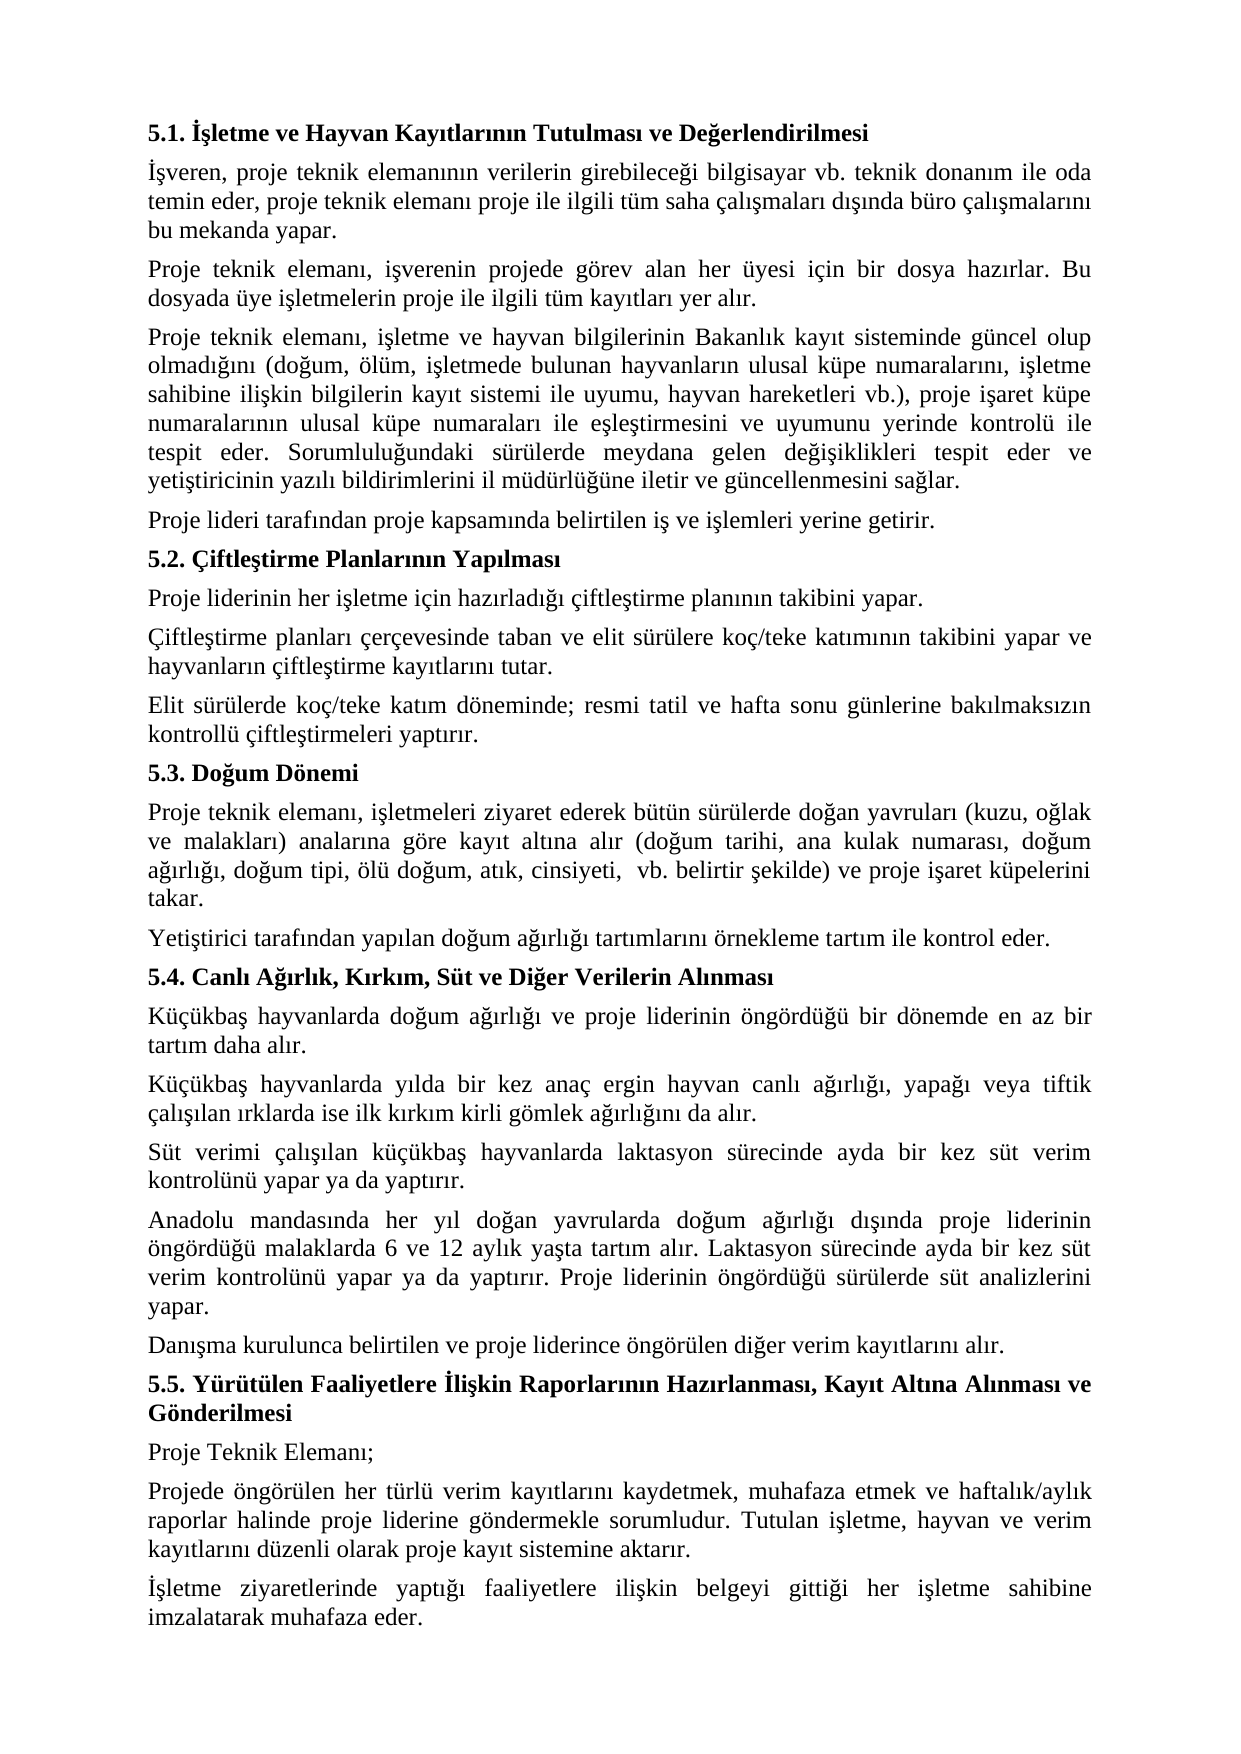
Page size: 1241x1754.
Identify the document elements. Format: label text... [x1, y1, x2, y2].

text İşveren, proje teknik elemanının verilerin girebileceği bilgisayar vb. teknik donanım ile oda temin eder, proje teknik elemanı proje ile ilgili tüm saha çalışmaları dışında büro çalışmalarını bu mekanda yapar. [148, 157, 1092, 243]
text Projede öngörülen her türlü verim kayıtlarını kaydetmek, muhafaza etmek ve haftalık/aylık raporlar halinde proje liderine göndermekle sorumludur. Tutulan işletme, hayvan ve verim kayıtlarını düzenli olarak proje kayıt sistemine aktarır. [148, 1476, 1092, 1563]
text 5.1. İşletme ve Hayvan Kayıtlarının Tutulması ve Değerlendirilmesi [148, 118, 1092, 147]
text Proje liderinin her işletme için hazırladığı çiftleştirme planının takibini yapar. [148, 583, 1092, 612]
text Danışma kurulunca belirtilen ve proje liderince öngörülen diğer verim kayıtlarını alır. [148, 1330, 1092, 1359]
text Proje lideri tarafından proje kapsamında belirtilen iş ve işlemleri yerine getirir. [148, 505, 1092, 533]
text Küçükbaş hayvanlarda doğum ağırlığı ve proje liderinin öngördüğü bir dönemde en az bir tartım daha alır. [148, 1001, 1092, 1058]
text Süt verimi çalışılan küçükbaş hayvanlarda laktasyon sürecinde ayda bir kez süt verim kontrolünü yapar ya da yaptırır. [148, 1137, 1092, 1194]
text Proje teknik elemanı, işletmeleri ziyaret ederek bütün sürülerde doğan yavruları (kuzu, oğlak ve malakları) analarına göre kayıt altına alır (doğum tarihi, ana kulak numarası, doğum ağırlığı, doğum tipi, ölü doğum, atık, cinsiyeti, vb. belirtir şekilde) ve proje işaret küpelerini takar. [148, 797, 1092, 912]
text Çiftleştirme planları çerçevesinde taban ve elit sürülere koç/teke katımının takibini yapar ve hayvanların çiftleştirme kayıtlarını tutar. [148, 622, 1092, 680]
text 5.4. Canlı Ağırlık, Kırkım, Süt ve Diğer Verilerin Alınması [148, 962, 1092, 991]
text Proje teknik elemanı, işverenin projede görev alan her üyesi için bir dosya hazırlar. Bu dosyada üye işletmelerin proje ile ilgili tüm kayıtları yer alır. [148, 254, 1092, 311]
text Küçükbaş hayvanlarda yılda bir kez anaç ergin hayvan canlı ağırlığı, yapağı veya tiftik çalışılan ırklarda ise ilk kırkım kirli gömlek ağırlığını da alır. [148, 1069, 1092, 1126]
text Proje teknik elemanı, işletme ve hayvan bilgilerinin Bakanlık kayıt sisteminde güncel olup olmadığını (doğum, ölüm, işletmede bulunan hayvanların ulusal küpe numaralarını, işletme sahibine ilişkin bilgilerin kayıt sistemi ile uyumu, hayvan hareketleri vb.), proje işaret küpe numaralarının ulusal küpe numaraları ile eşleştirmesini ve uyumunu yerinde kontrolü ile tespit eder. Sorumluluğundaki sürülerde meydana gelen değişiklikleri tespit eder ve yetiştiricinin yazılı bildirimlerini il müdürlüğüne iletir ve güncellenmesini sağlar. [148, 322, 1092, 494]
text Yetiştirici tarafından yapılan doğum ağırlığı tartımlarını örnekleme tartım ile kontrol eder. [148, 923, 1092, 951]
text İşletme ziyaretlerinde yaptığı faaliyetlere ilişkin belgeyi gittiği her işletme sahibine imzalatarak muhafaza eder. [148, 1573, 1092, 1631]
text Anadolu mandasında her yıl doğan yavrularda doğum ağırlığı dışında proje liderinin öngördüğü malaklarda 6 ve 12 aylık yaşta tartım alır. Laktasyon sürecinde ayda bir kez süt verim kontrolünü yapar ya da yaptırır. Proje liderinin öngördüğü sürülerde süt analizlerini yapar. [148, 1205, 1092, 1320]
text Elit sürülerde koç/teke katım döneminde; resmi tatil ve hafta sonu günlerine bakılmaksızın kontrollü çiftleştirmeleri yaptırır. [148, 690, 1092, 748]
text 5.5. Yürütülen Faaliyetlere İlişkin Raporlarının Hazırlanması, Kayıt Altına Alınması ve Gönderilmesi [148, 1369, 1092, 1427]
text 5.3. Doğum Dönemi [148, 758, 1092, 787]
text Proje Teknik Elemanı; [148, 1437, 1092, 1466]
text 5.2. Çiftleştirme Planlarının Yapılması [148, 544, 1092, 573]
